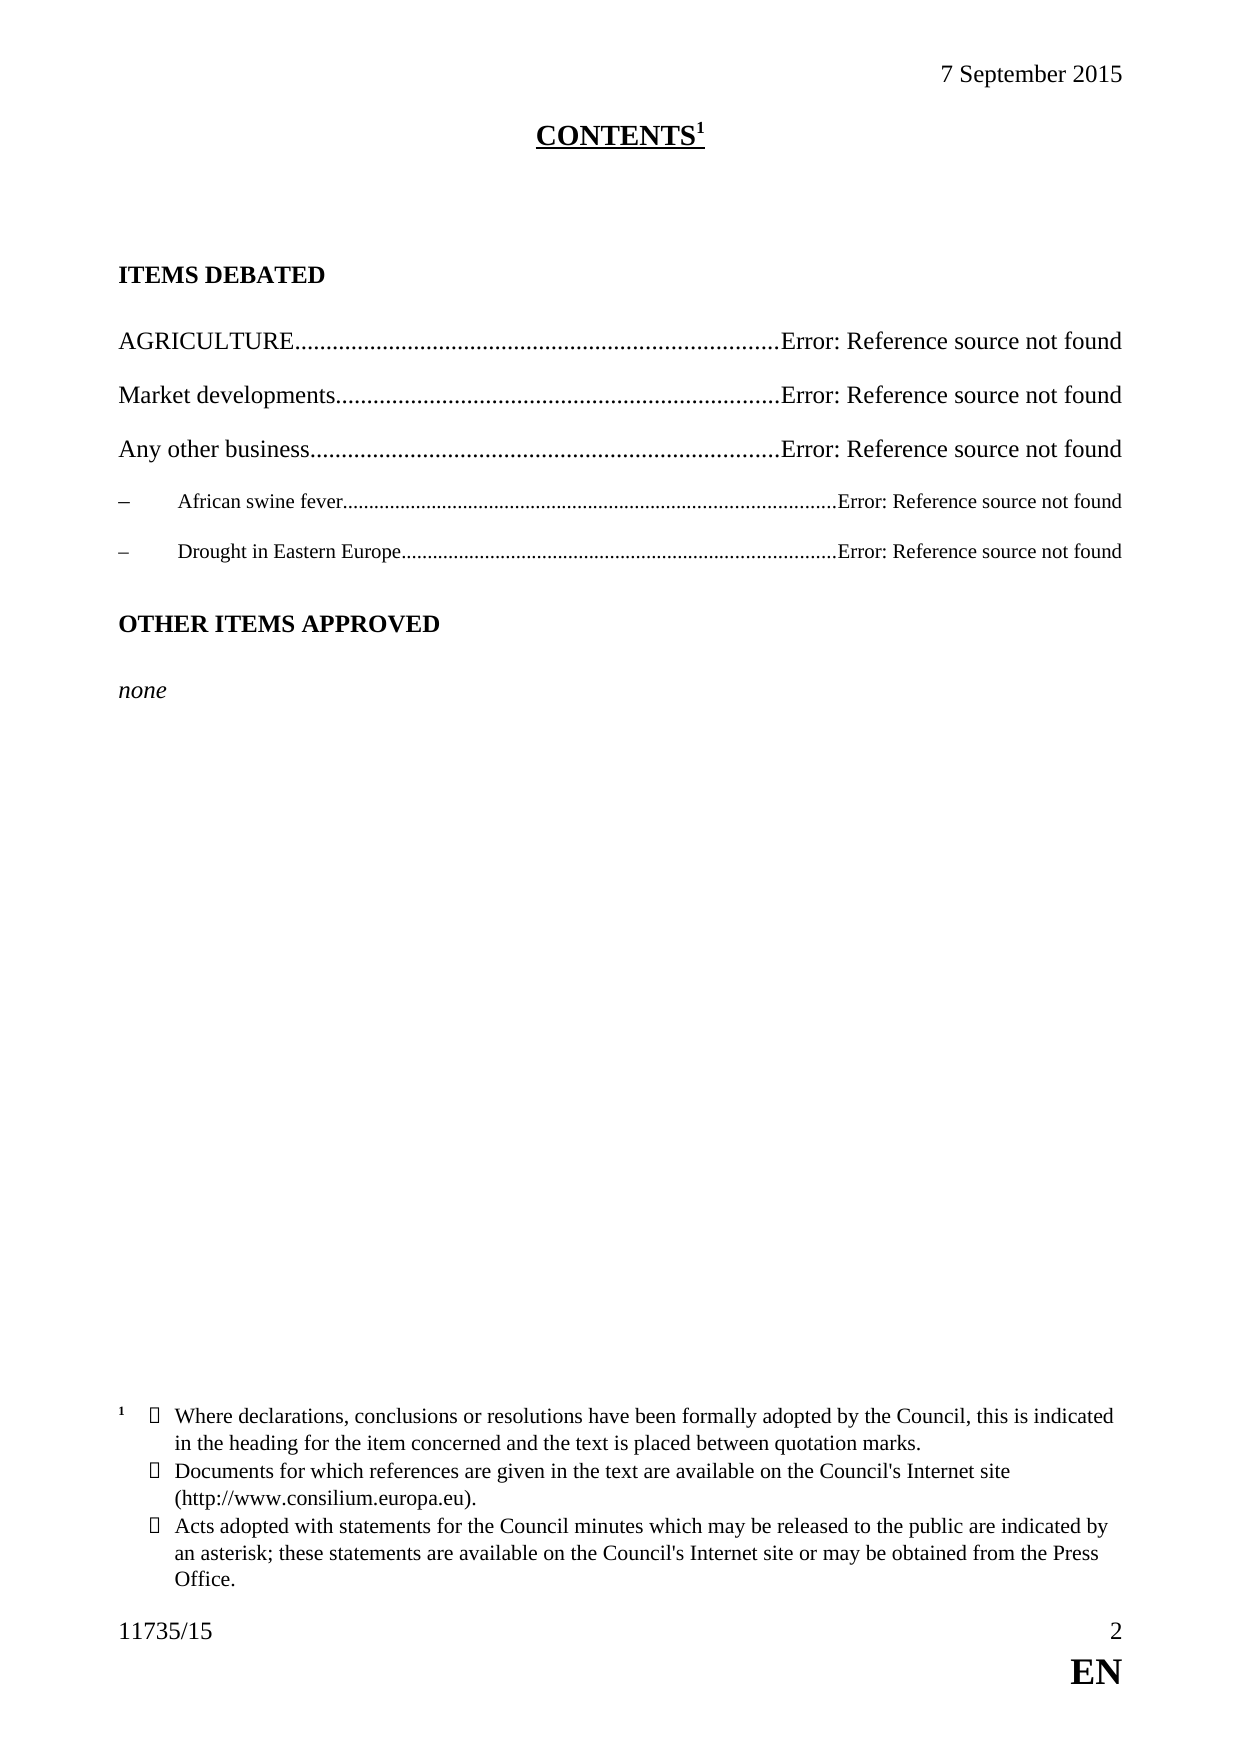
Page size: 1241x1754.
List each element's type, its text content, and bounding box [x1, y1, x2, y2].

text AGRICULTURE 3 [118, 326, 1063, 355]
text OTHER ITEMS APPROVED [118, 609, 1063, 637]
text Any other business 5 [118, 434, 1063, 462]
subtitle CONTENTS1 [118, 118, 1122, 152]
text Market developments 3 [118, 380, 1063, 409]
text African swine fever 5 [118, 487, 1122, 514]
text ITEMS DEBATED [118, 260, 1063, 289]
text Drought in Eastern Europe 5 [118, 539, 1122, 563]
text none [118, 675, 1063, 704]
